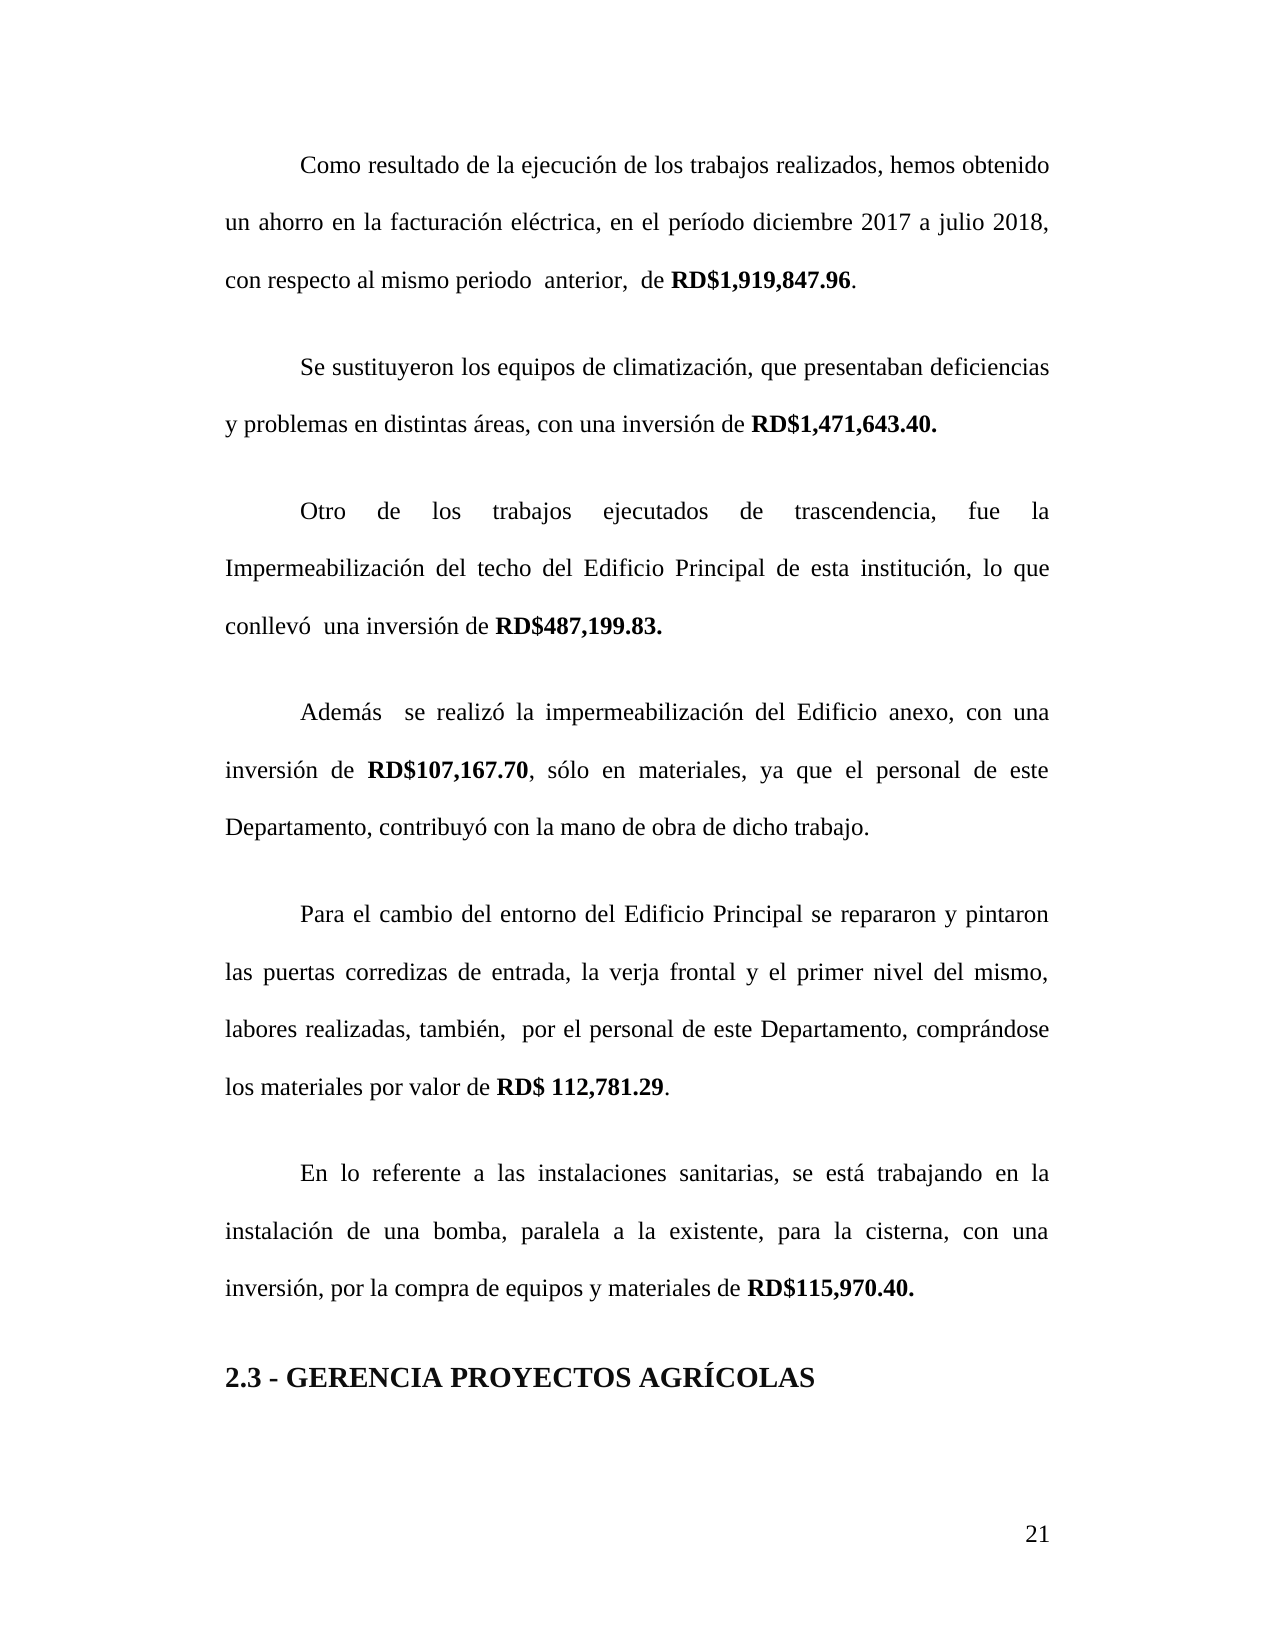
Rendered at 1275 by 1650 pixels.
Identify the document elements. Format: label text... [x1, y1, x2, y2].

text Se sustituyeron los equipos de climatización, que presentaban deficiencias y problemas en distintas áreas, con una inversión de RD$1,471,643.40. [225, 352, 1050, 438]
text 2.3 - GERENCIA PROYECTOS AGRÍCOLAS [225, 1360, 1050, 1393]
text En lo referente a las instalaciones sanitarias, se está trabajando en la instalación de una bomba, paralela a la existente, para la cisterna, con una inversión, por la compra de equipos y materiales de RD$115,970.40. [225, 1158, 1050, 1302]
text Para el cambio del entorno del Edificio Principal se repararon y pintaron las puertas corredizas de entrada, la verja frontal y el primer nivel del mismo, labores realizadas, también, por el personal de este Departamento, comprándose los materiales por valor de RD$ 112,781.29. [225, 899, 1050, 1100]
text Como resultado de la ejecución de los trabajos realizados, hemos obtenido un ahorro en la facturación eléctrica, en el período diciembre 2017 a julio 2018, con respecto al mismo periodo anterior, de RD$1,919,847.96. [225, 150, 1050, 294]
text Otro de los trabajos ejecutados de trascendencia, fue la Impermeabilización del techo del Edificio Principal de esta institución, lo que conllevó una inversión de RD$487,199.83. [225, 496, 1050, 639]
text Además se realizó la impermeabilización del Edificio anexo, con una inversión de RD$107,167.70, sólo en materiales, ya que el personal de este Departamento, contribuyó con la mano de obra de dicho trabajo. [225, 697, 1050, 841]
